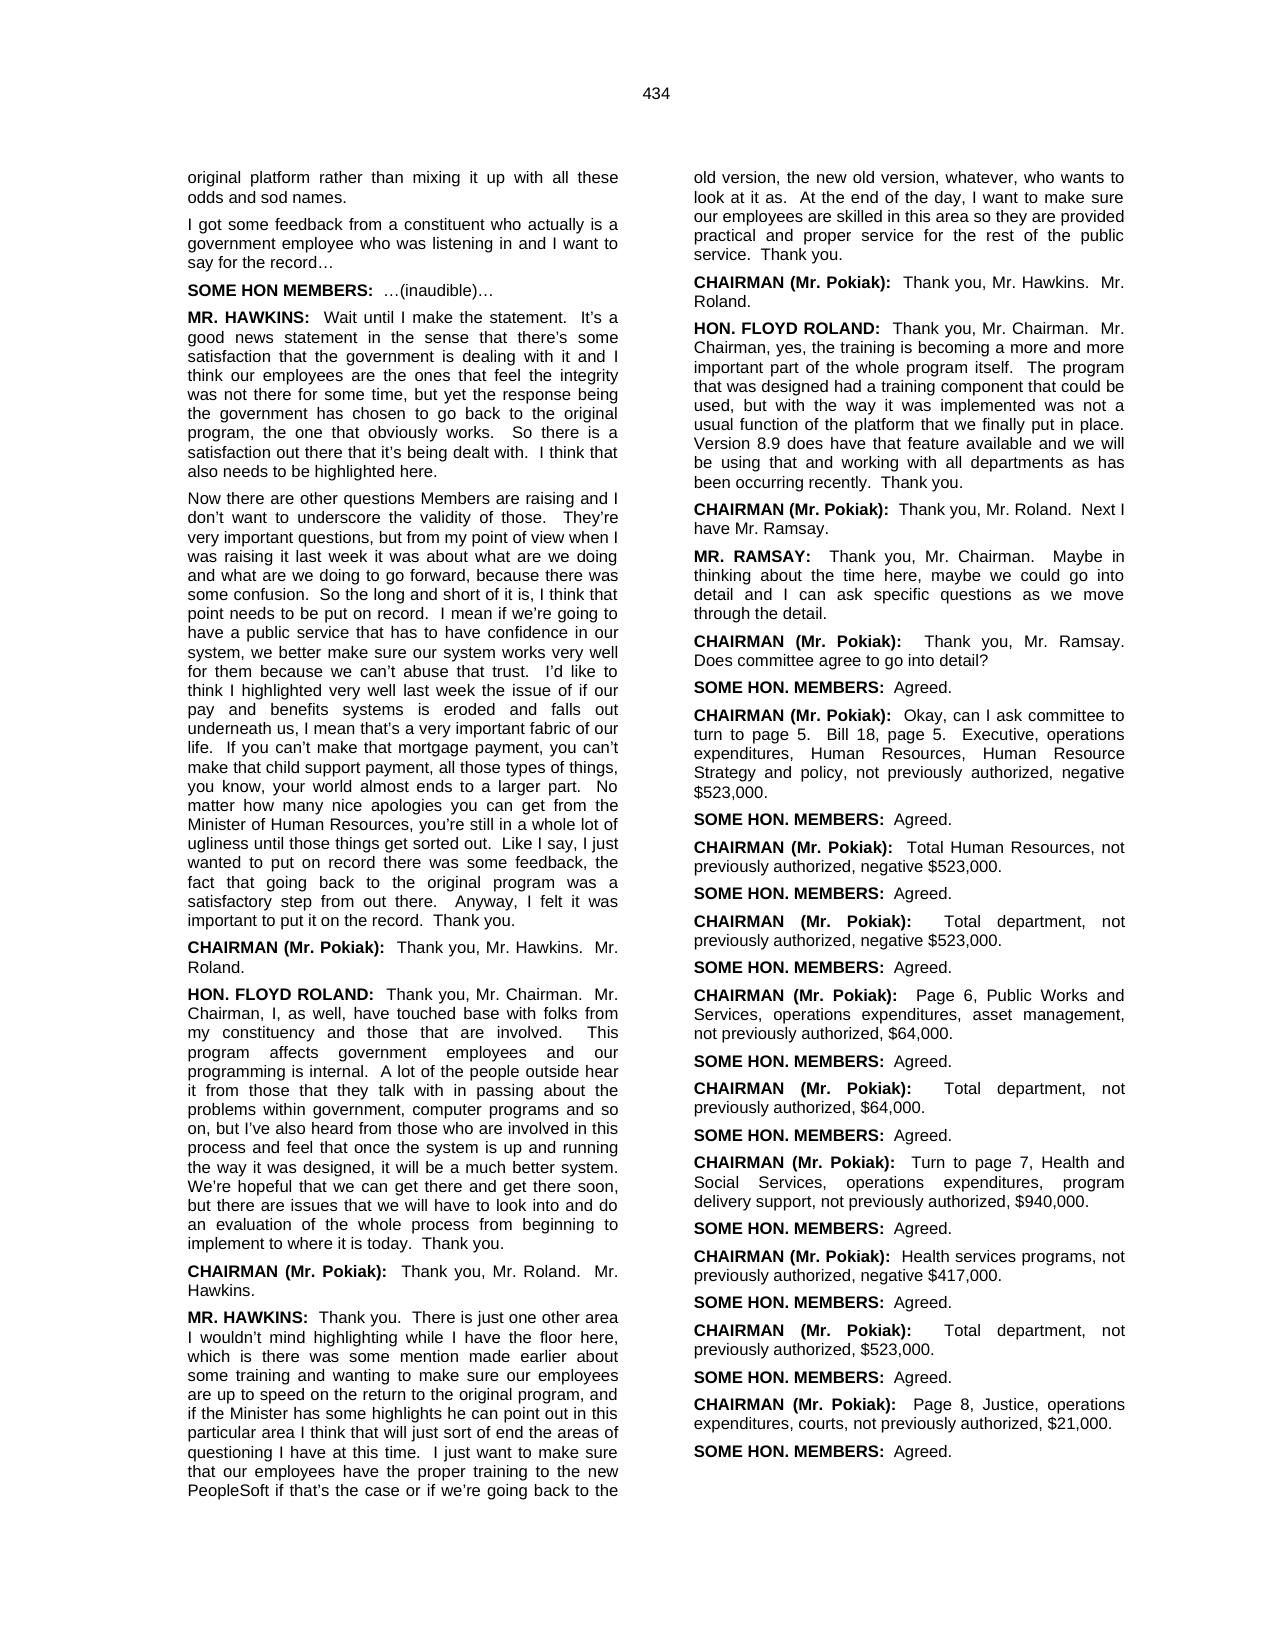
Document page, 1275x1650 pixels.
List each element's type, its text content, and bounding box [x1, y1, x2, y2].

text HON. FLOYD ROLAND: Thank you, Mr. Chairman. Mr. Chairman, I, as well, have touched base with folks from my constituency and those that are involved. This program affects government employees and our programming is internal. A lot of the people outside hear it from those that they talk with in passing about the problems within government, computer programs and so on, but I’ve also heard from those who are involved in this process and feel that once the system is up and running the way it was designed, it will be a much better system. We’re hopeful that we can get there and get there soon, but there are issues that we will have to look into and do an evaluation of the whole process from beginning to implement to where it is today. Thank you. [187, 985, 619, 1253]
text CHAIRMAN (Mr. Pokiak): Thank you, Mr. Hawkins. Mr. Roland. [187, 938, 619, 977]
text CHAIRMAN (Mr. Pokiak): Turn to page 7, Health and Social Services, operations expenditures, program delivery support, not previously authorized, $940,000. [694, 1153, 1125, 1211]
text SOME HON. MEMBERS: Agreed. [694, 1052, 1125, 1071]
text SOME HON. MEMBERS: Agreed. [694, 1442, 1125, 1461]
text SOME HON MEMBERS: …(inaudible)… [187, 281, 619, 300]
text CHAIRMAN (Mr. Pokiak): Total department, not previously authorized, negative $523,000. [694, 912, 1125, 950]
text SOME HON. MEMBERS: Agreed. [694, 678, 1125, 697]
text CHAIRMAN (Mr. Pokiak): Page 8, Justice, operations expenditures, courts, not previously authorized, $21,000. [694, 1395, 1125, 1433]
text CHAIRMAN (Mr. Pokiak): Thank you, Mr. Roland. Mr. Hawkins. [187, 1262, 619, 1300]
text HON. FLOYD ROLAND: Thank you, Mr. Chairman. Mr. Chairman, yes, the training is becoming a more and more important part of the whole program itself. The program that was designed had a training component that could be used, but with the way it was implemented was not a usual function of the platform that we finally put in place. Version 8.9 does have that feature available and we will be using that and working with all departments as has been occurring recently. Thank you. [694, 319, 1125, 492]
text SOME HON. MEMBERS: Agreed. [694, 1367, 1125, 1387]
text MR. HAWKINS: Thank you. There is just one other area I wouldn’t mind highlighting while I have the floor here, which is there was some mention made earlier about some training and wanting to make sure our employees are up to speed on the return to the original program, and if the Minister has some highlights he can point out in this particular area I think that will just sort of end the areas of questioning I have at this time. I just want to make sure that our employees have the proper training to the new PeopleSoft if that’s the case or if we’re going back to the old version, the new old version, whatever, who wants to look at it as. At the end of the day, I want to make sure our employees are skilled in this area so they are provided practical and proper service for the rest of the public service. Thank you. [187, 1308, 619, 1500]
text CHAIRMAN (Mr. Pokiak): Page 6, Public Works and Services, operations expenditures, asset management, not previously authorized, $64,000. [694, 986, 1125, 1043]
text CHAIRMAN (Mr. Pokiak): Thank you, Mr. Roland. Next I have Mr. Ramsay. [694, 500, 1125, 538]
text SOME HON. MEMBERS: Agreed. [694, 958, 1125, 977]
text MR. HAWKINS: Wait until I make the statement. It’s a good news statement in the sense that there’s some satisfaction that the government is dealing with it and I think our employees are the ones that feel the integrity was not there for some time, but yet the response being the government has chosen to go back to the original program, the one that obviously works. So there is a satisfaction out there that it’s being dealt with. I think that also needs to be highlighted here. [187, 308, 619, 481]
text SOME HON. MEMBERS: Agreed. [694, 1219, 1125, 1238]
text CHAIRMAN (Mr. Pokiak): Health services programs, not previously authorized, negative $417,000. [694, 1247, 1125, 1285]
text SOME HON. MEMBERS: Agreed. [694, 884, 1125, 903]
text SOME HON. MEMBERS: Agreed. [694, 1293, 1125, 1312]
text SOME HON. MEMBERS: Agreed. [694, 810, 1125, 829]
text MR. RAMSAY: Thank you, Mr. Chairman. Maybe in thinking about the time here, maybe we could go into detail and I can ask specific questions as we move through the detail. [694, 547, 1125, 623]
text CHAIRMAN (Mr. Pokiak): Total department, not previously authorized, $523,000. [694, 1321, 1125, 1359]
text CHAIRMAN (Mr. Pokiak): Thank you, Mr. Hawkins. Mr. Roland. [694, 272, 1125, 311]
text SOME HON. MEMBERS: Agreed. [694, 1126, 1125, 1145]
text CHAIRMAN (Mr. Pokiak): Okay, can I ask committee to turn to page 5. Bill 18, page 5. Executive, operations expenditures, Human Resources, Human Resource Strategy and policy, not previously authorized, negative $523,000. [694, 706, 1125, 802]
text CHAIRMAN (Mr. Pokiak): Total department, not previously authorized, $64,000. [694, 1079, 1125, 1117]
text I got some feedback from a constituent who actually is a government employee who was listening in and I want to say for the record… [187, 215, 619, 272]
text Now there are other questions Members are raising and I don’t want to underscore the validity of those. They’re very important questions, but from my point of view when I was raising it last week it was about what are we doing and what are we doing to go forward, because there was some confusion. So the long and short of it is, I think that point needs to be put on record. I mean if we’re going to have a public service that has to have confidence in our system, we better make sure our system works very well for them because we can’t abuse that trust. I’d like to think I highlighted very well last week the issue of if our pay and benefits systems is eroded and falls out underneath us, I mean that’s a very important fabric of our life. If you can’t make that mortgage payment, you can’t make that child support payment, all those types of things, you know, your world almost ends to a larger part. No matter how many nice apologies you can get from the Minister of Human Resources, you’re still in a whole lot of ugliness until those things get sorted out. Like I say, I just wanted to put on record there was some feedback, the fact that going back to the original program was a satisfactory step from out there. Anyway, I felt it was important to put it on the record. Thank you. [187, 489, 619, 930]
text CHAIRMAN (Mr. Pokiak): Thank you, Mr. Ramsay. Does committee agree to go into detail? [694, 632, 1125, 670]
text CHAIRMAN (Mr. Pokiak): Total Human Resources, not previously authorized, negative $523,000. [694, 837, 1125, 876]
